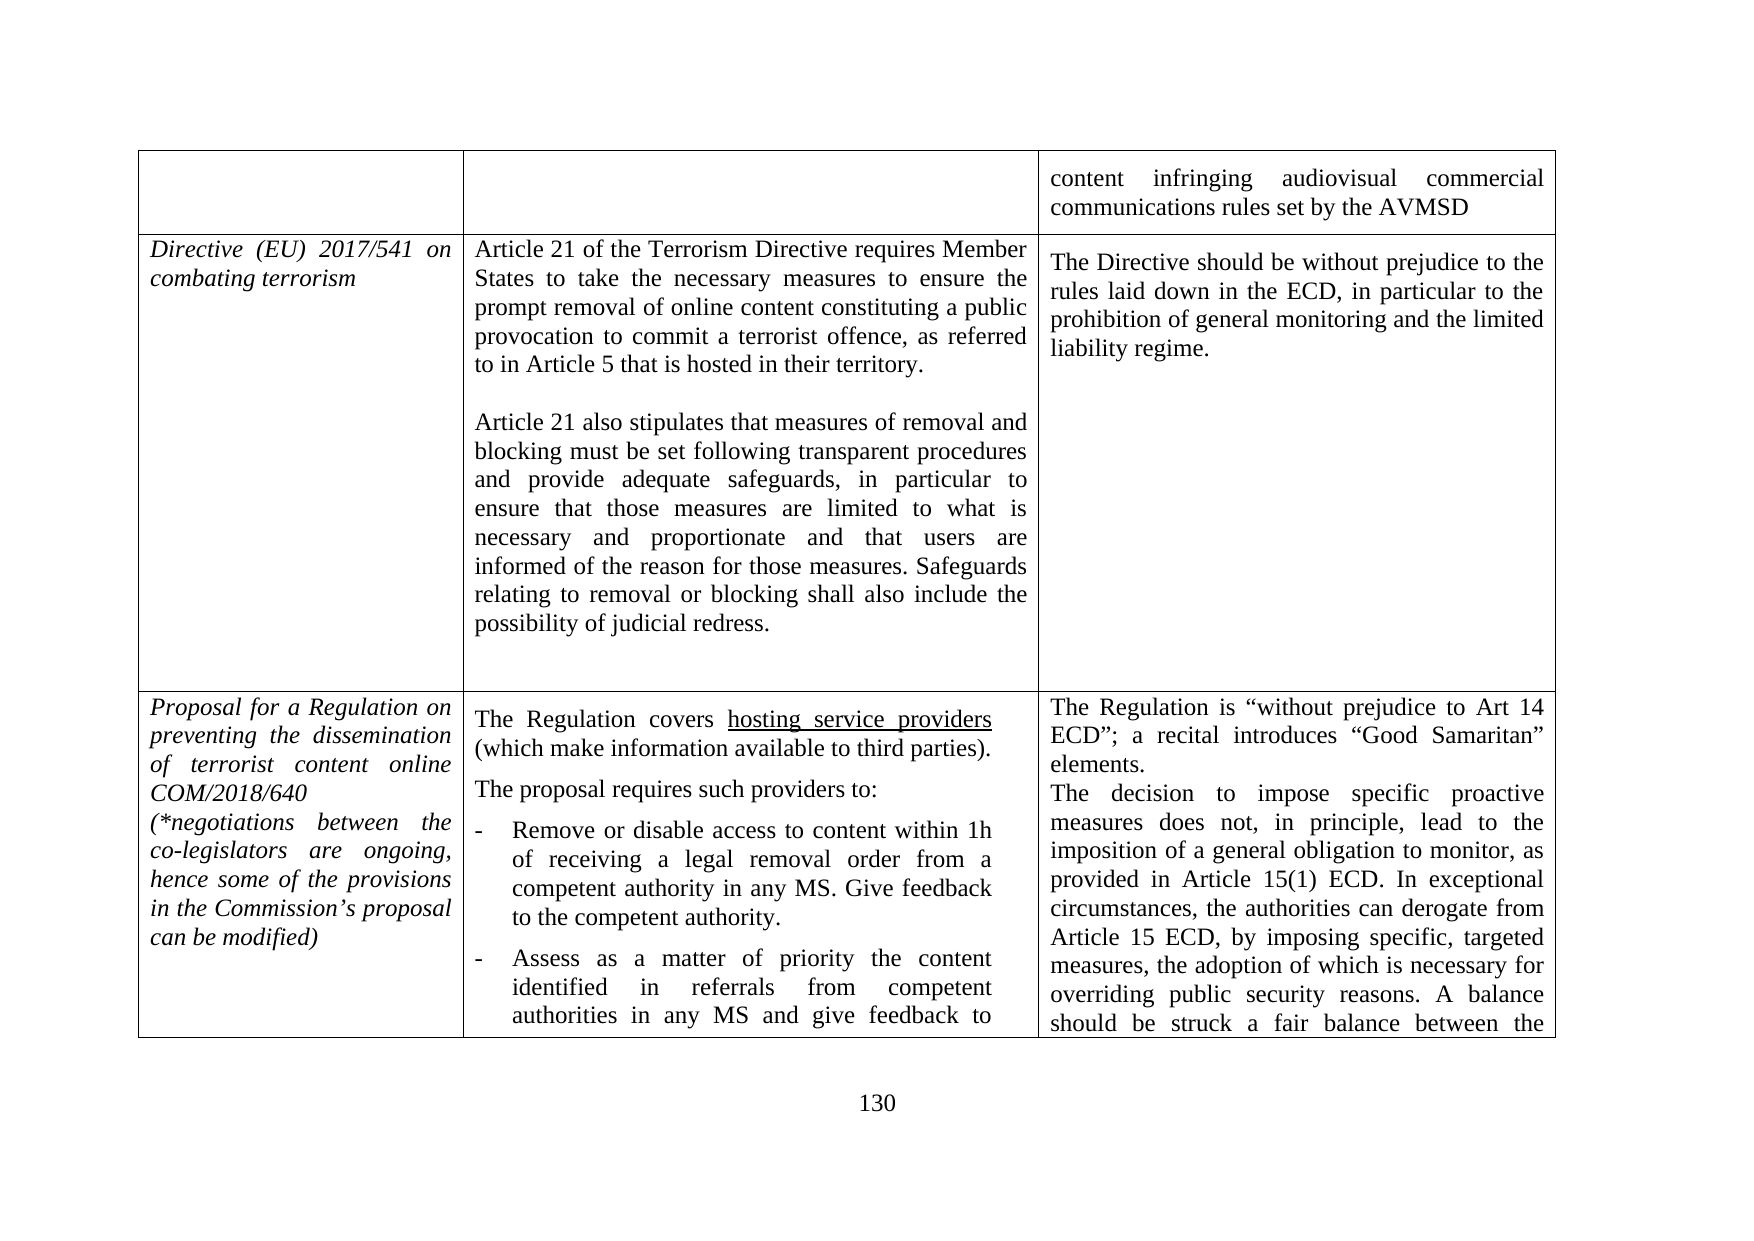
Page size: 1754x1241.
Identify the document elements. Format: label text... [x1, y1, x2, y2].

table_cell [464, 692, 1038, 1037]
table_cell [139, 692, 463, 1037]
table_cell Directive (EU) 2017/541 on combating terrorism [139, 235, 463, 691]
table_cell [1039, 151, 1555, 233]
table_cell Article 21 of the Terrorism Directive requires Member States to take the necessary measures to ensure the prompt removal of online content constituting a public provocation to commit a terrorist offence, as referred to in Article 5 that is hosted in their territory. Article 21 also stipulates that measures of removal and blocking must be set following transparent procedures and provide adequate safeguards, in particular to ensure that those measures are limited to what is necessary and proportionate and that users are informed of the reason for those measures. Safeguards relating to removal or blocking shall also include the possibility of judicial redress. [464, 235, 1038, 691]
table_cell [464, 151, 1038, 233]
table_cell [1039, 692, 1555, 1037]
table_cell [139, 151, 463, 233]
table_cell The Directive should be without prejudice to the rules laid down in the ECD, in particular to the prohibition of general monitoring and the limited liability regime. [1039, 235, 1555, 691]
